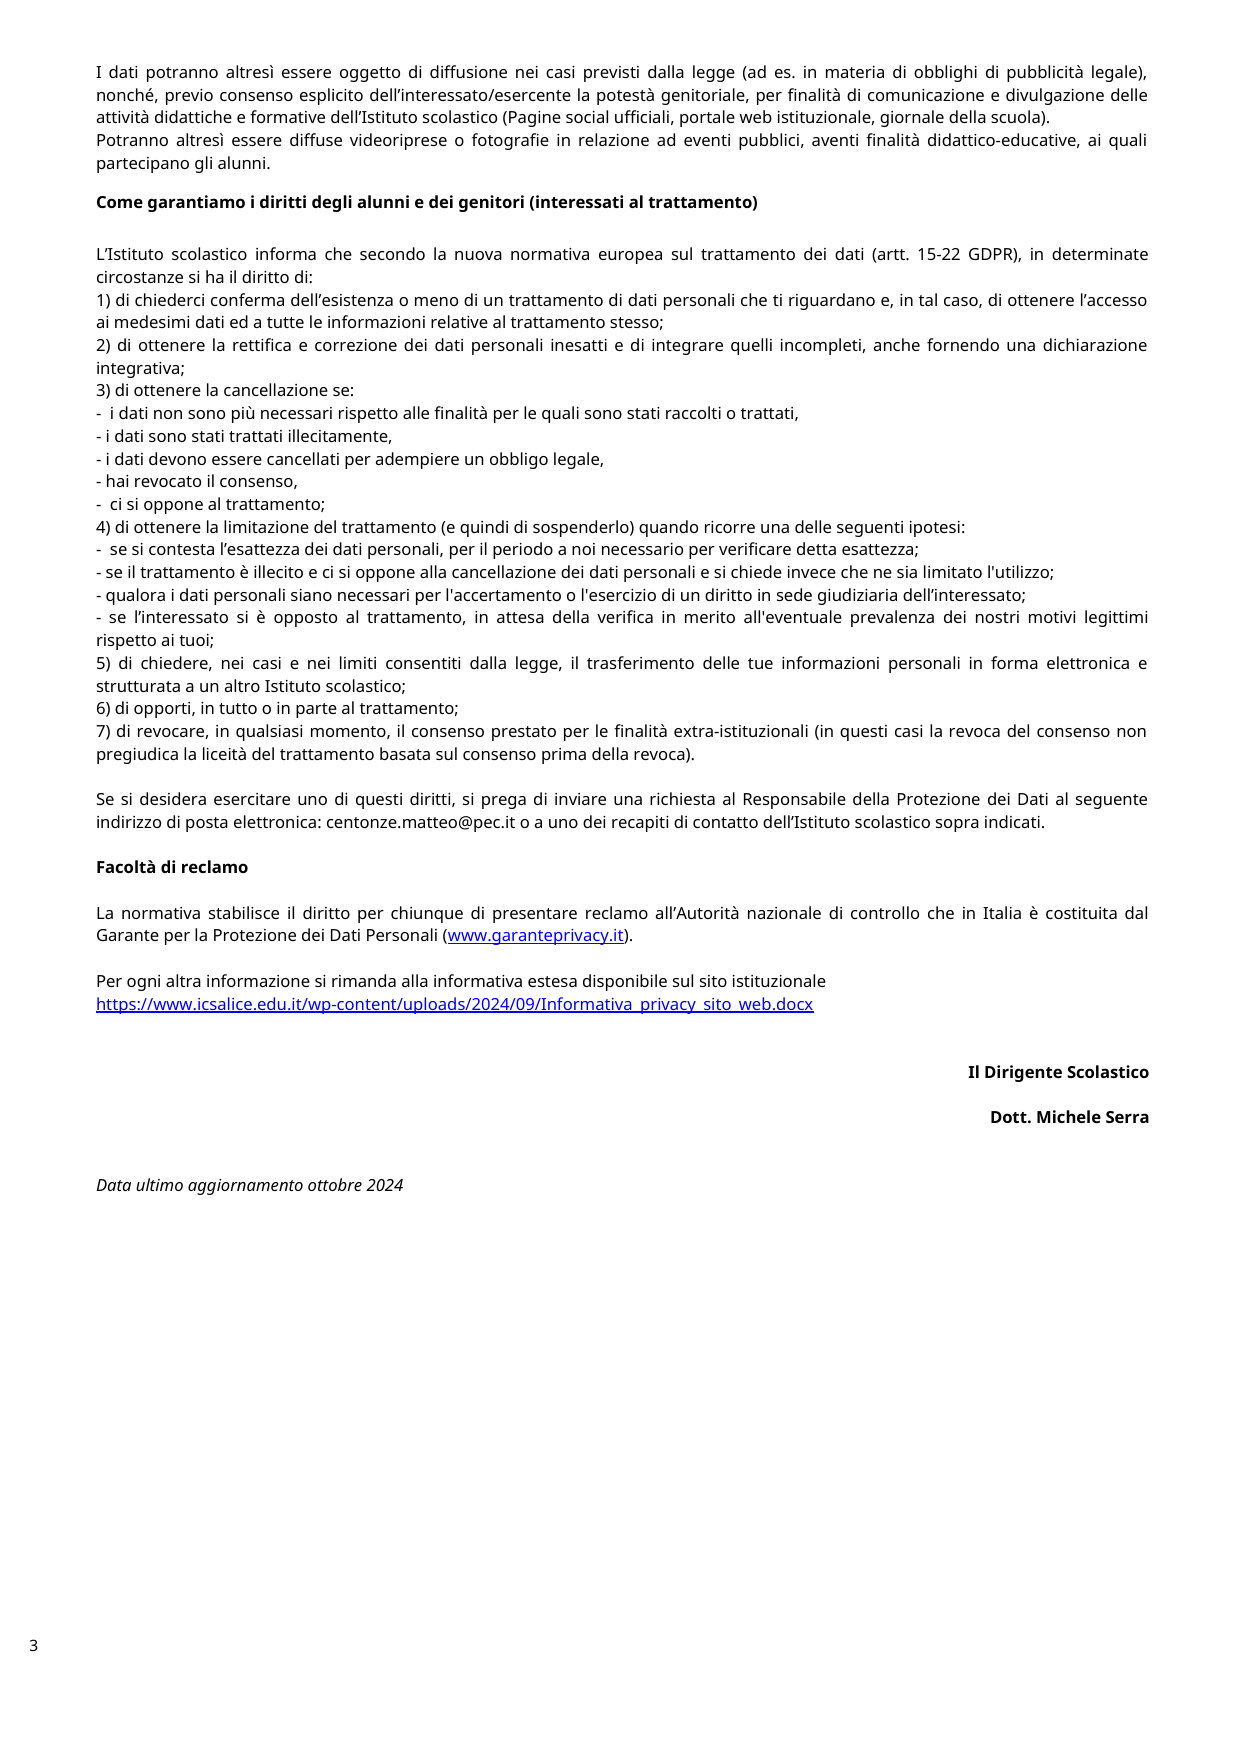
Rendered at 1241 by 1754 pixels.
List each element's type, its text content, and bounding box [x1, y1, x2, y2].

text Per ogni altra informazione si rimanda alla informativa estesa disponibile sul sito istituzionale [96, 969, 1149, 992]
text L’Istituto scolastico informa che secondo la nuova normativa europea sul trattamento dei dati (artt. 15-22 GDPR), in determinate circostanze si ha il diritto di: [96, 243, 1149, 288]
text Dott. Michele Serra [96, 1106, 1149, 1128]
text 6) di opporti, in tutto o in parte al trattamento; [96, 697, 1149, 719]
text I dati potranno altresì essere oggetto di diffusione nei casi previsti dalla legge (ad es. in materia di obblighi di pubblicità legale), nonché, previo consenso esplicito dell’interessato/esercente la potestà genitoriale, per finalità di comunicazione e divulgazione delle attività didattiche e formative dell’Istituto scolastico (Pagine social ufficiali, portale web istituzionale, giornale della scuola). [96, 60, 1149, 128]
text Potranno altresì essere diffuse videoriprese o fotografie in relazione ad eventi pubblici, aventi finalità didattico-educative, ai quali partecipano gli alunni. [96, 128, 1149, 174]
text Facoltà di reclamo [96, 856, 1149, 878]
text - se si contesta l’esattezza dei dati personali, per il periodo a noi necessario per verificare detta esattezza; [96, 538, 1149, 561]
text Se si desidera esercitare uno di questi diritti, si prega di inviare una richiesta al Responsabile della Protezione dei Dati al seguente indirizzo di posta elettronica: centonze.matteo@pec.it o a uno dei recapiti di contatto dell’Istituto scolastico sopra indicati. [96, 788, 1149, 833]
text Il Dirigente Scolastico [96, 1060, 1149, 1083]
text - i dati devono essere cancellati per adempiere un obbligo legale, [96, 447, 1149, 470]
text - i dati non sono più necessari rispetto alle finalità per le quali sono stati raccolti o trattati, [96, 402, 1149, 424]
text Come garantiamo i diritti degli alunni e dei genitori (interessati al trattamento) [96, 191, 1149, 214]
text - se il trattamento è illecito e ci si oppone alla cancellazione dei dati personali e si chiede invece che ne sia limitato l'utilizzo; [96, 561, 1149, 583]
text - i dati sono stati trattati illecitamente, [96, 424, 1149, 447]
text 5) di chiedere, nei casi e nei limiti consentiti dalla legge, il trasferimento delle tue informazioni personali in forma elettronica e strutturata a un altro Istituto scolastico; [96, 651, 1149, 697]
text - se l’interessato si è opposto al trattamento, in attesa della verifica in merito all'eventuale prevalenza dei nostri motivi legittimi rispetto ai tuoi; [96, 606, 1149, 651]
text 3) di ottenere la cancellazione se: [96, 379, 1149, 402]
text 7) di revocare, in qualsiasi momento, il consenso prestato per le finalità extra-istituzionali (in questi casi la revoca del consenso non pregiudica la liceità del trattamento basata sul consenso prima della revoca). [96, 719, 1149, 765]
text La normativa stabilisce il diritto per chiunque di presentare reclamo all’Autorità nazionale di controllo che in Italia è costituita dal Garante per la Protezione dei Dati Personali (www.garanteprivacy.it). [96, 901, 1149, 947]
text 1) di chiederci conferma dell’esistenza o meno di un trattamento di dati personali che ti riguardano e, in tal caso, di ottenere l’accesso ai medesimi dati ed a tutte le informazioni relative al trattamento stesso; [96, 288, 1149, 333]
text Data ultimo aggiornamento ottobre 2024 [96, 1174, 1149, 1196]
text - qualora i dati personali siano necessari per l'accertamento o l'esercizio di un diritto in sede giudiziaria dell’interessato; [96, 583, 1149, 606]
text https://www.icsalice.edu.it/wp-content/uploads/2024/09/Informativa_privacy_sito_web.docx [96, 992, 1149, 1015]
text 2) di ottenere la rettifica e correzione dei dati personali inesatti e di integrare quelli incompleti, anche fornendo una dichiarazione integrativa; [96, 333, 1149, 379]
text 4) di ottenere la limitazione del trattamento (e quindi di sospenderlo) quando ricorre una delle seguenti ipotesi: [96, 515, 1149, 538]
text - hai revocato il consenso, [96, 470, 1149, 492]
text - ci si oppone al trattamento; [96, 492, 1149, 515]
